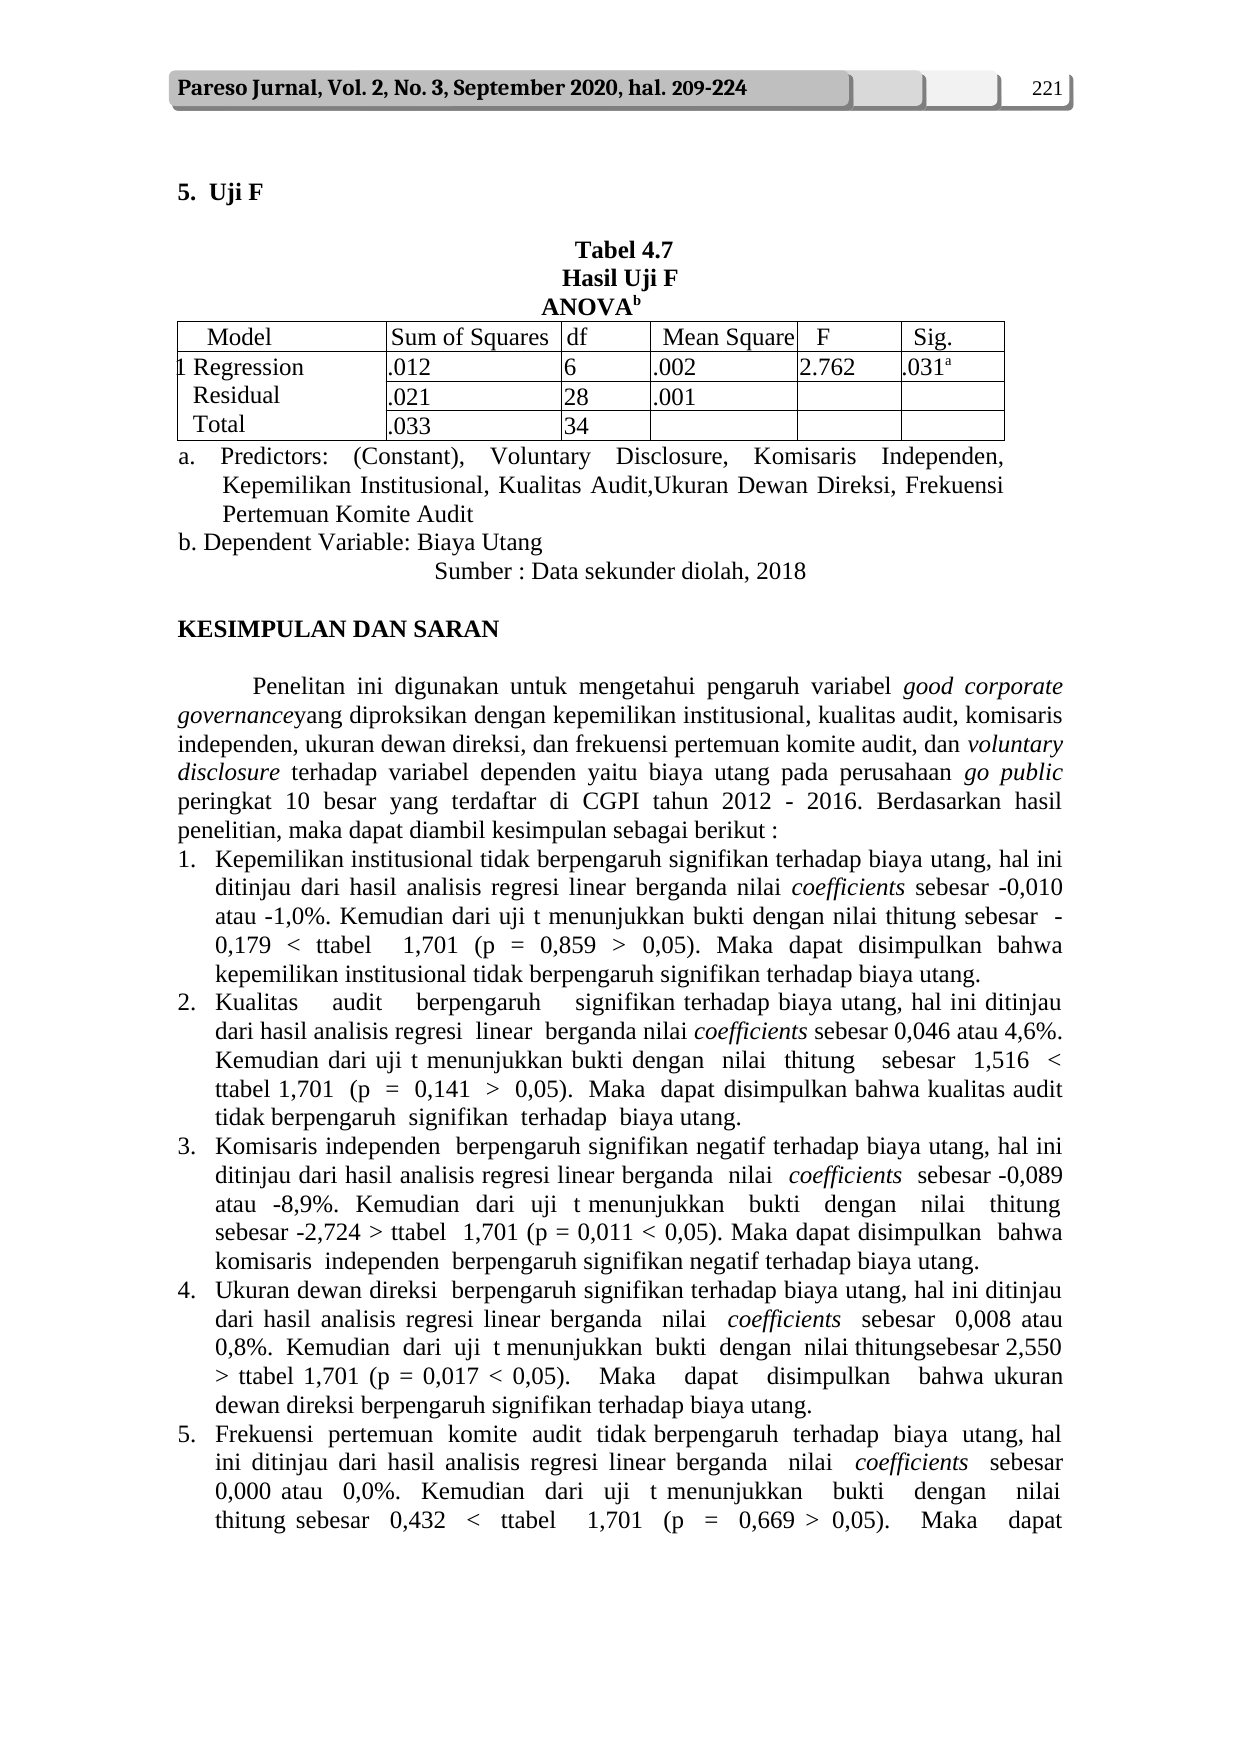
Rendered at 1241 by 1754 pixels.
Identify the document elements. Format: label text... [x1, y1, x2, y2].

text Penelitan ini digunakan untuk mengetahui pengaruh variabel good corporate governanceyang diproksikan dengan kepemilikan institusional, kualitas audit, komisaris independen, ukuran dewan direksi, dan frekuensi pertemuan komite audit, dan voluntary disclosure terhadap variabel dependen yaitu biaya utang pada perusahaan go public peringkat 10 besar yang terdaftar di CGPI tahun 2012 - 2016. Berdasarkan hasil penelitian, maka dapat diambil kesimpulan sebagai berikut : [177, 671, 1063, 844]
text KESIMPULAN DAN SARAN [177, 614, 1063, 642]
table_cell .031a [902, 352, 1004, 381]
table_cell .002 [651, 352, 797, 381]
table_cell [651, 411, 797, 440]
table_cell Sum of Squares [387, 322, 561, 351]
table_cell Sig. [902, 322, 1004, 351]
table_cell 28 [562, 382, 650, 410]
table_cell .033 [387, 411, 561, 440]
table_cell [902, 382, 1004, 410]
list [177, 1419, 1063, 1534]
table_cell F [798, 322, 901, 351]
list Ukuran dewan direksi berpengaruh signifikan terhadap biaya utang, hal ini ditinjau dari hasil analisis regresi linear berganda nilai coefficients sebesar 0,008 atau 0,8%. Kemudian dari uji t menunjukkan bukti dengan nilai thitungsebesar 2,550 > ttabel 1,701 (p = 0,017 < 0,05). Maka dapat disimpulkan bahwa ukuran dewan direksi berpengaruh signifikan terhadap biaya utang. [177, 1275, 1063, 1419]
table_cell a. Predictors: (Constant), Voluntary Disclosure, Komisaris Independen, Kepemilikan Institusional, Kualitas Audit,Ukuran Dewan Direksi, Frekuensi Pertemuan Komite Audit b. Dependent Variable: Biaya Utang [177, 441, 1005, 556]
table_cell Mean Square [651, 322, 797, 351]
text Tabel 4.7 [185, 235, 1063, 263]
table_cell df [562, 322, 650, 351]
text Hasil Uji F [177, 263, 1063, 292]
table_cell 34 [562, 411, 650, 440]
table_cell [798, 382, 901, 410]
text Sumber : Data sekunder diolah, 2018 [177, 556, 1063, 585]
list Kepemilikan institusional tidak berpengaruh signifikan terhadap biaya utang, hal ini ditinjau dari hasil analisis regresi linear berganda nilai coefficients sebesar -0,010 atau -1,0%. Kemudian dari uji t menunjukkan bukti dengan nilai thitung sebesar -0,179 < ttabel 1,701 (p = 0,859 > 0,05). Maka dapat disimpulkan bahwa kepemilikan institusional tidak berpengaruh signifikan terhadap biaya utang. [177, 844, 1063, 987]
list Komisaris independen berpengaruh signifikan negatif terhadap biaya utang, hal ini ditinjau dari hasil analisis regresi linear berganda nilai coefficients sebesar -0,089 atau -8,9%. Kemudian dari uji t menunjukkan bukti dengan nilai thitung sebesar -2,724 > ttabel 1,701 (p = 0,011 < 0,05). Maka dapat disimpulkan bahwa komisaris independen berpengaruh signifikan negatif terhadap biaya utang. [177, 1131, 1063, 1275]
table_cell .001 [651, 382, 797, 410]
table_cell [798, 411, 901, 440]
table_cell .021 [387, 382, 561, 410]
table_cell 1 Regression Residual Total [178, 352, 386, 440]
table_cell .012 [387, 352, 561, 381]
list Kualitas audit berpengaruh signifikan terhadap biaya utang, hal ini ditinjau dari hasil analisis regresi linear berganda nilai coefficients sebesar 0,046 atau 4,6%. Kemudian dari uji t menunjukkan bukti dengan nilai thitung sebesar 1,516 < ttabel 1,701 (p = 0,141 > 0,05). Maka dapat disimpulkan bahwa kualitas audit tidak berpengaruh signifikan terhadap biaya utang. [177, 987, 1063, 1131]
text 5. Uji F [177, 177, 1063, 206]
table_header ANOVAb [177, 292, 1005, 321]
table_cell 6 [562, 352, 650, 381]
table_cell Model [178, 322, 386, 351]
table_cell [902, 411, 1004, 440]
table_cell 2.762 [798, 352, 901, 381]
